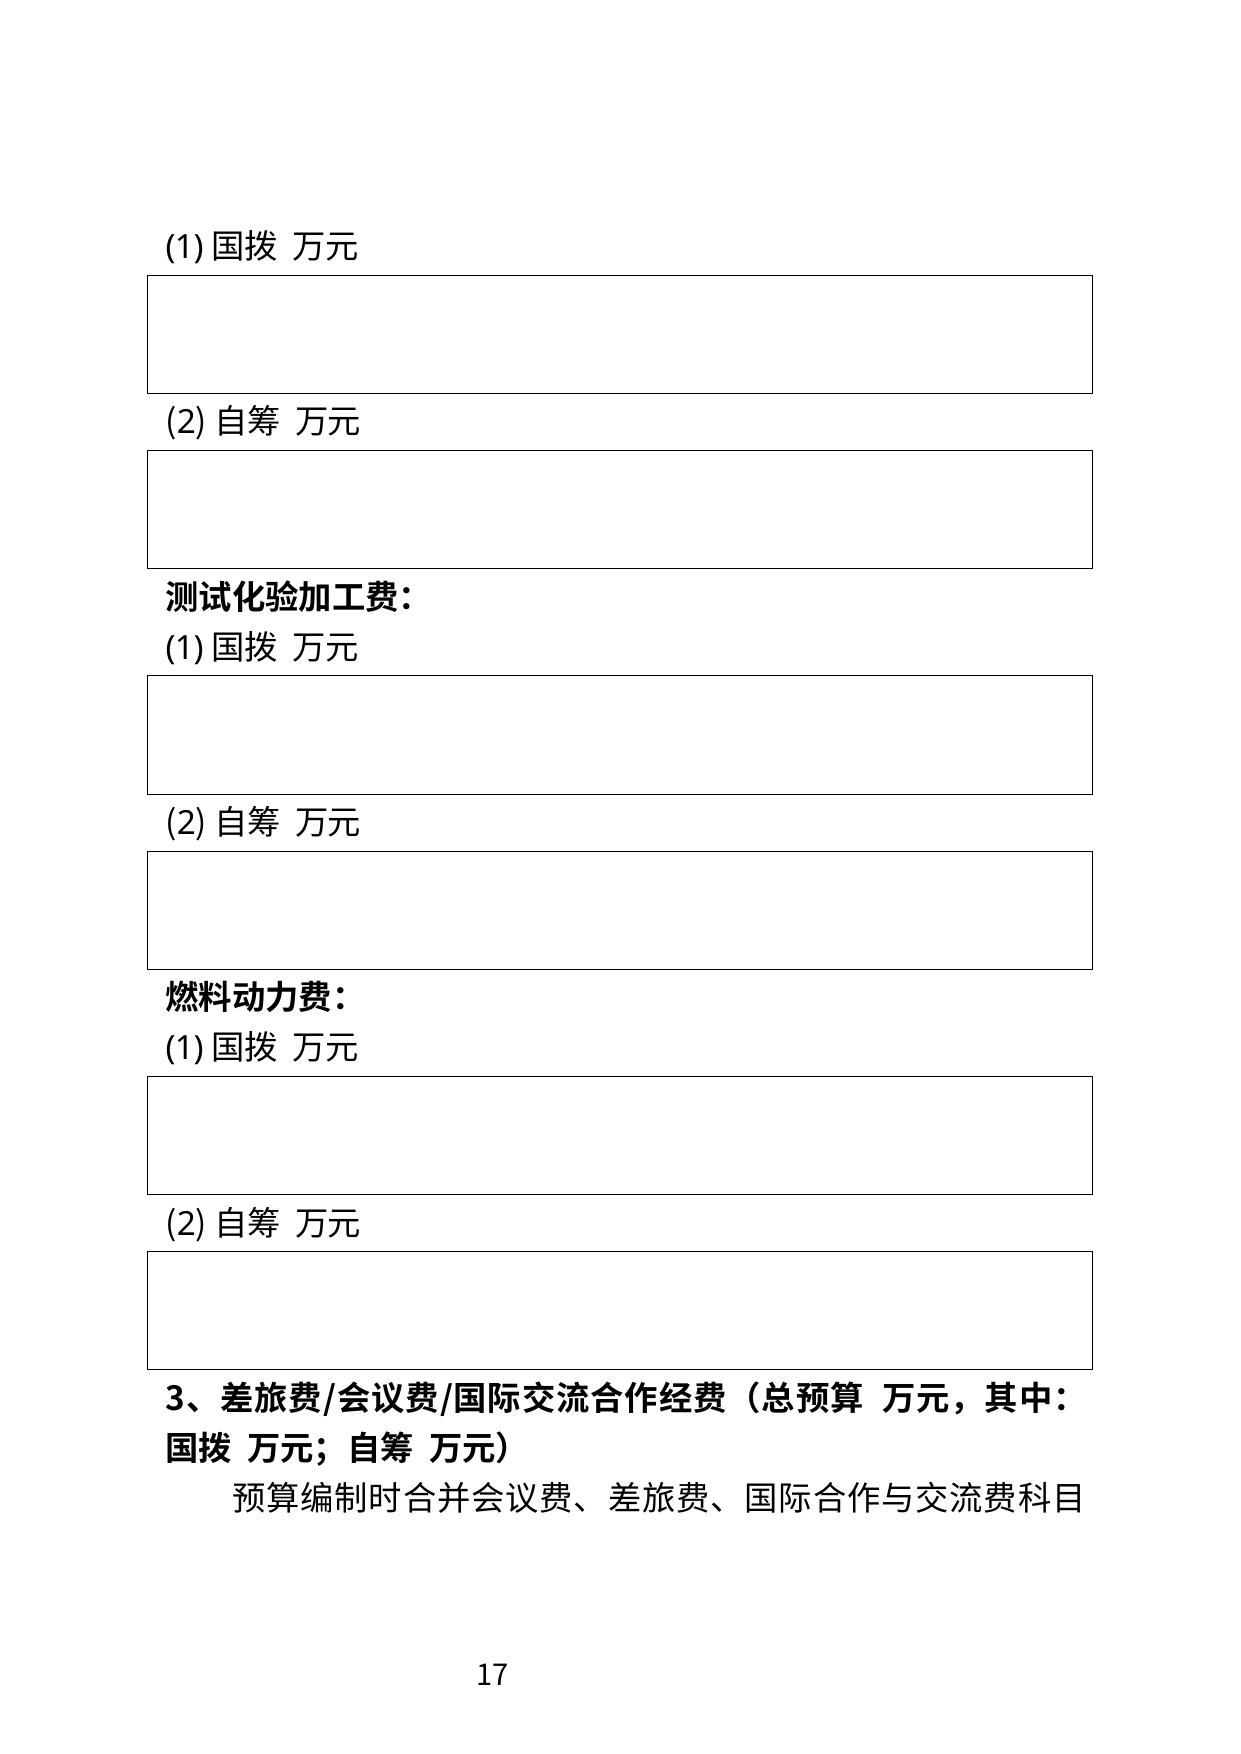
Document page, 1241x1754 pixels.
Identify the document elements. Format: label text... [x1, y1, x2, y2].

table_header [148, 852, 1092, 969]
text 测试化验加工费： [165, 569, 1087, 619]
table_header [148, 676, 1092, 793]
list (2) 自筹 万元 [165, 1195, 1087, 1245]
text 燃料动力费： [165, 970, 1087, 1020]
subtitle (1) 国拨 万元 [165, 218, 1087, 268]
table_header [148, 276, 1092, 393]
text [165, 1470, 1087, 1520]
table_header [148, 1077, 1092, 1194]
subtitle (1) 国拨 万元 [165, 619, 1087, 669]
table_header [148, 451, 1092, 568]
list (2) 自筹 万元 [165, 394, 1087, 444]
subtitle (1) 国拨 万元 [165, 1020, 1087, 1070]
table_header [148, 1252, 1092, 1369]
text 3、差旅费/会议费/国际交流合作经费（总预算 万元，其中：国拨 万元；自筹 万元） [165, 1370, 1087, 1470]
list (2) 自筹 万元 [165, 795, 1087, 844]
